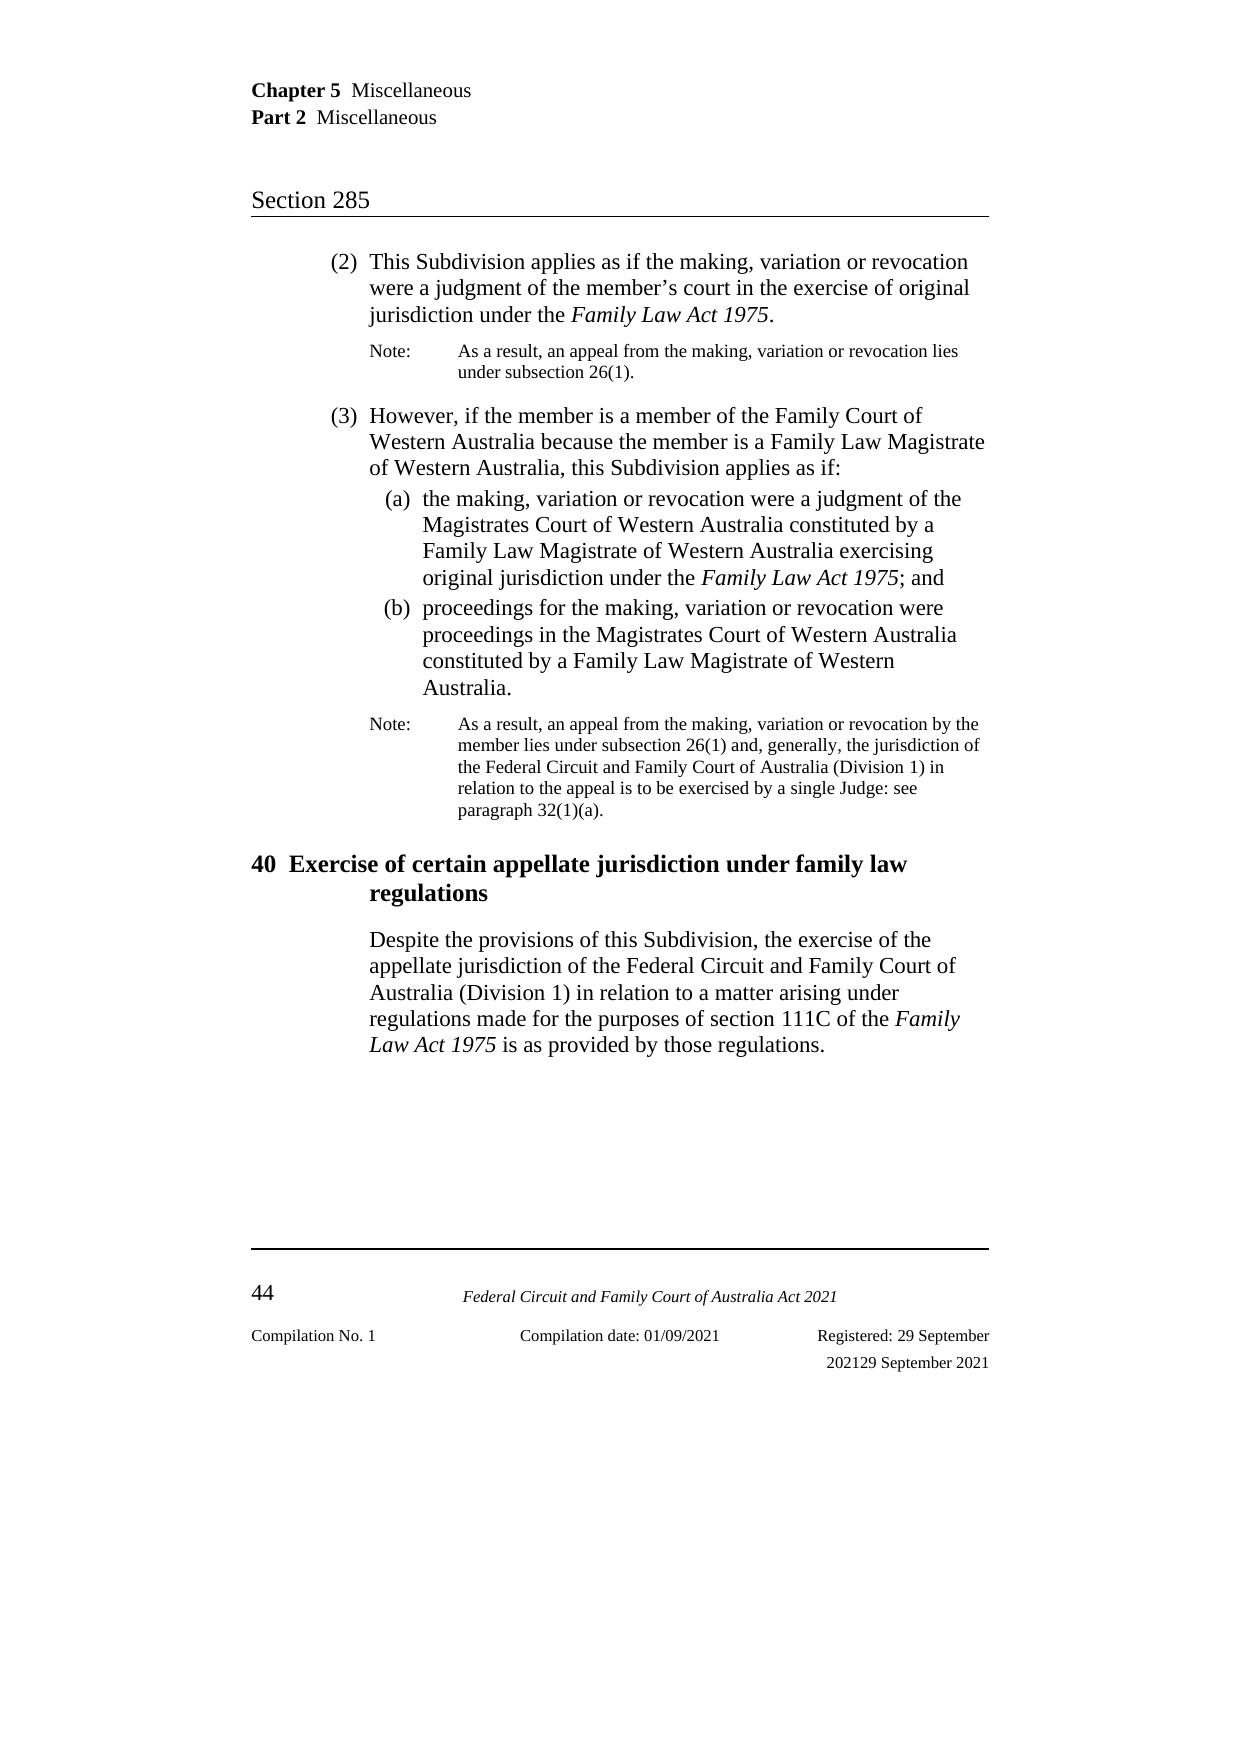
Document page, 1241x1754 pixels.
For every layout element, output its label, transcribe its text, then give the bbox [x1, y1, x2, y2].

text (3) However, if the member is a member of the Family Court of Western Australia because the member is a Family Law Magistrate of Western Australia, this Subdivision applies as if: [251, 402, 989, 481]
text (b) proceedings for the making, variation or revocation were proceedings in the Magistrates Court of Western Australia constituted by a Family Law Magistrate of Western Australia. [251, 594, 989, 700]
text Despite the provisions of this Subdivision, the exercise of the appellate jurisdiction of the Federal Circuit and Family Court of Australia (Division 1) in relation to a matter arising under regulations made for the purposes of section 111C of the Family Law Act 1975 is as provided by those regulations. [251, 926, 989, 1058]
text Note: As a result, an appeal from the making, variation or revocation lies under subsection 26(1). [369, 340, 989, 383]
text Note: As a result, an appeal from the making, variation or revocation by the member lies under subsection 26(1) and, generally, the jurisdiction of the Federal Circuit and Family Court of Australia (Division 1) in relation to the appeal is to be exercised by a single Judge: see paragraph 32(1)(a). [369, 713, 989, 820]
text (a) the making, variation or revocation were a judgment of the Magistrates Court of Western Australia constituted by a Family Law Magistrate of Western Australia exercising original jurisdiction under the Family Law Act 1975; and [251, 485, 989, 590]
text (2) This Subdivision applies as if the making, variation or revocation were a judgment of the member’s court in the exercise of original jurisdiction under the Family Law Act 1975. [251, 248, 989, 327]
text 40 Exercise of certain appellate jurisdiction under family law regulations [251, 849, 989, 907]
